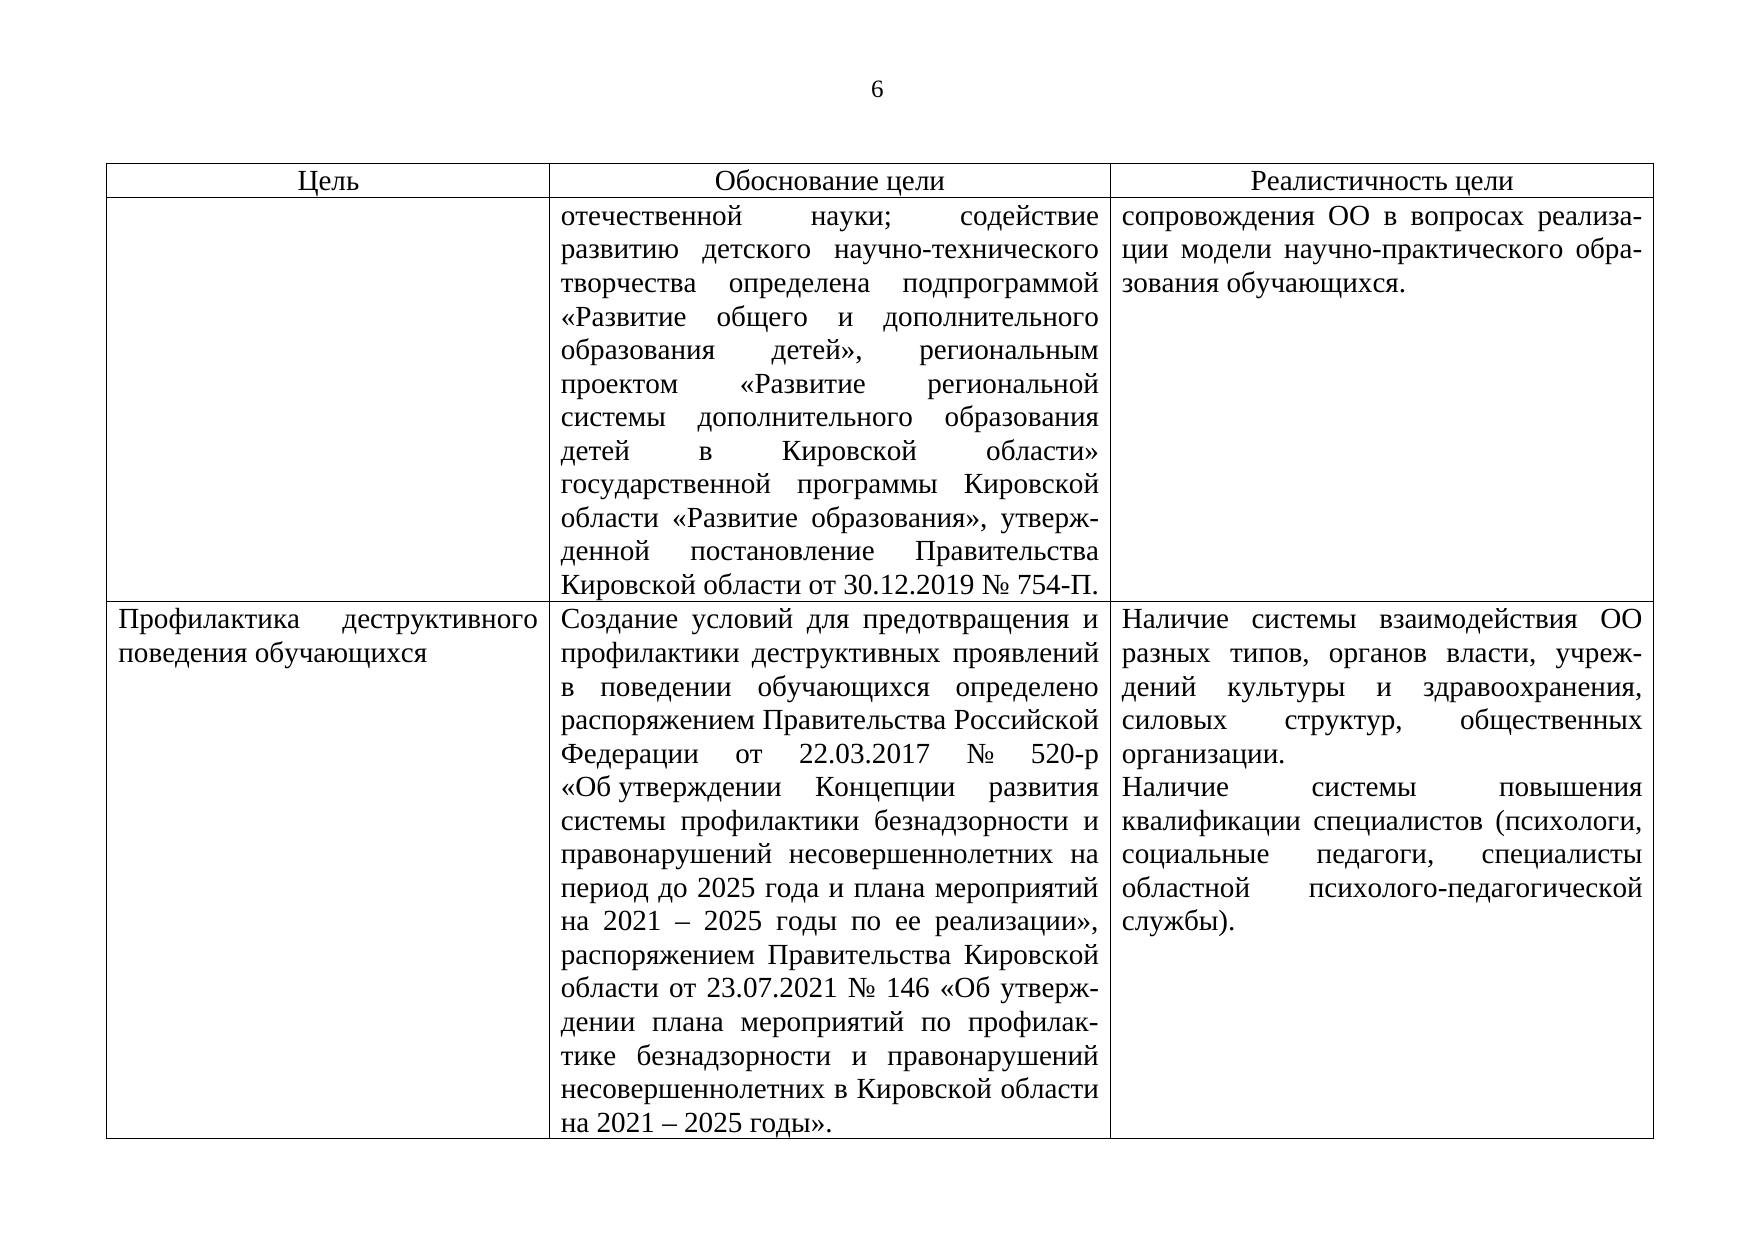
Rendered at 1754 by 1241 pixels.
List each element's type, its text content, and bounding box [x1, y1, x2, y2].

table_header Цель [107, 164, 549, 197]
table_cell Наличие системы взаимодействия ОО разных типов, органов власти, учреж-дений культуры и здравоохранения, силовых структур, общественных организации. Наличие системы повышения квалификации специалистов (психологи, социальные педагоги, специалисты областной психолого-педагогической службы). [1111, 602, 1653, 1138]
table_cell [107, 198, 549, 601]
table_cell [550, 198, 1110, 601]
table_header Реалистичность цели [1111, 164, 1653, 197]
table_header Обоснование цели [550, 164, 1110, 197]
table_cell Профилактика деструктивного поведения обучающихся [107, 602, 549, 1138]
table_cell Создание условий для предотвращения и профилактики деструктивных проявлений в поведении обучающихся определено распоряжением Правительства Российской Федерации от 22.03.2017 № 520-р «Об утверждении Концепции развития системы профилактики безнадзорности и правонарушений несовершеннолетних на период до 2025 года и плана мероприятий на 2021 – 2025 годы по ее реализации», распоряжением Правительства Кировской области от 23.07.2021 № 146 «Об утверж-дении плана мероприятий по профилак-тике безнадзорности и правонарушений несовершеннолетних в Кировской области на 2021 – 2025 годы». [550, 602, 1110, 1138]
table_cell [1111, 198, 1653, 601]
